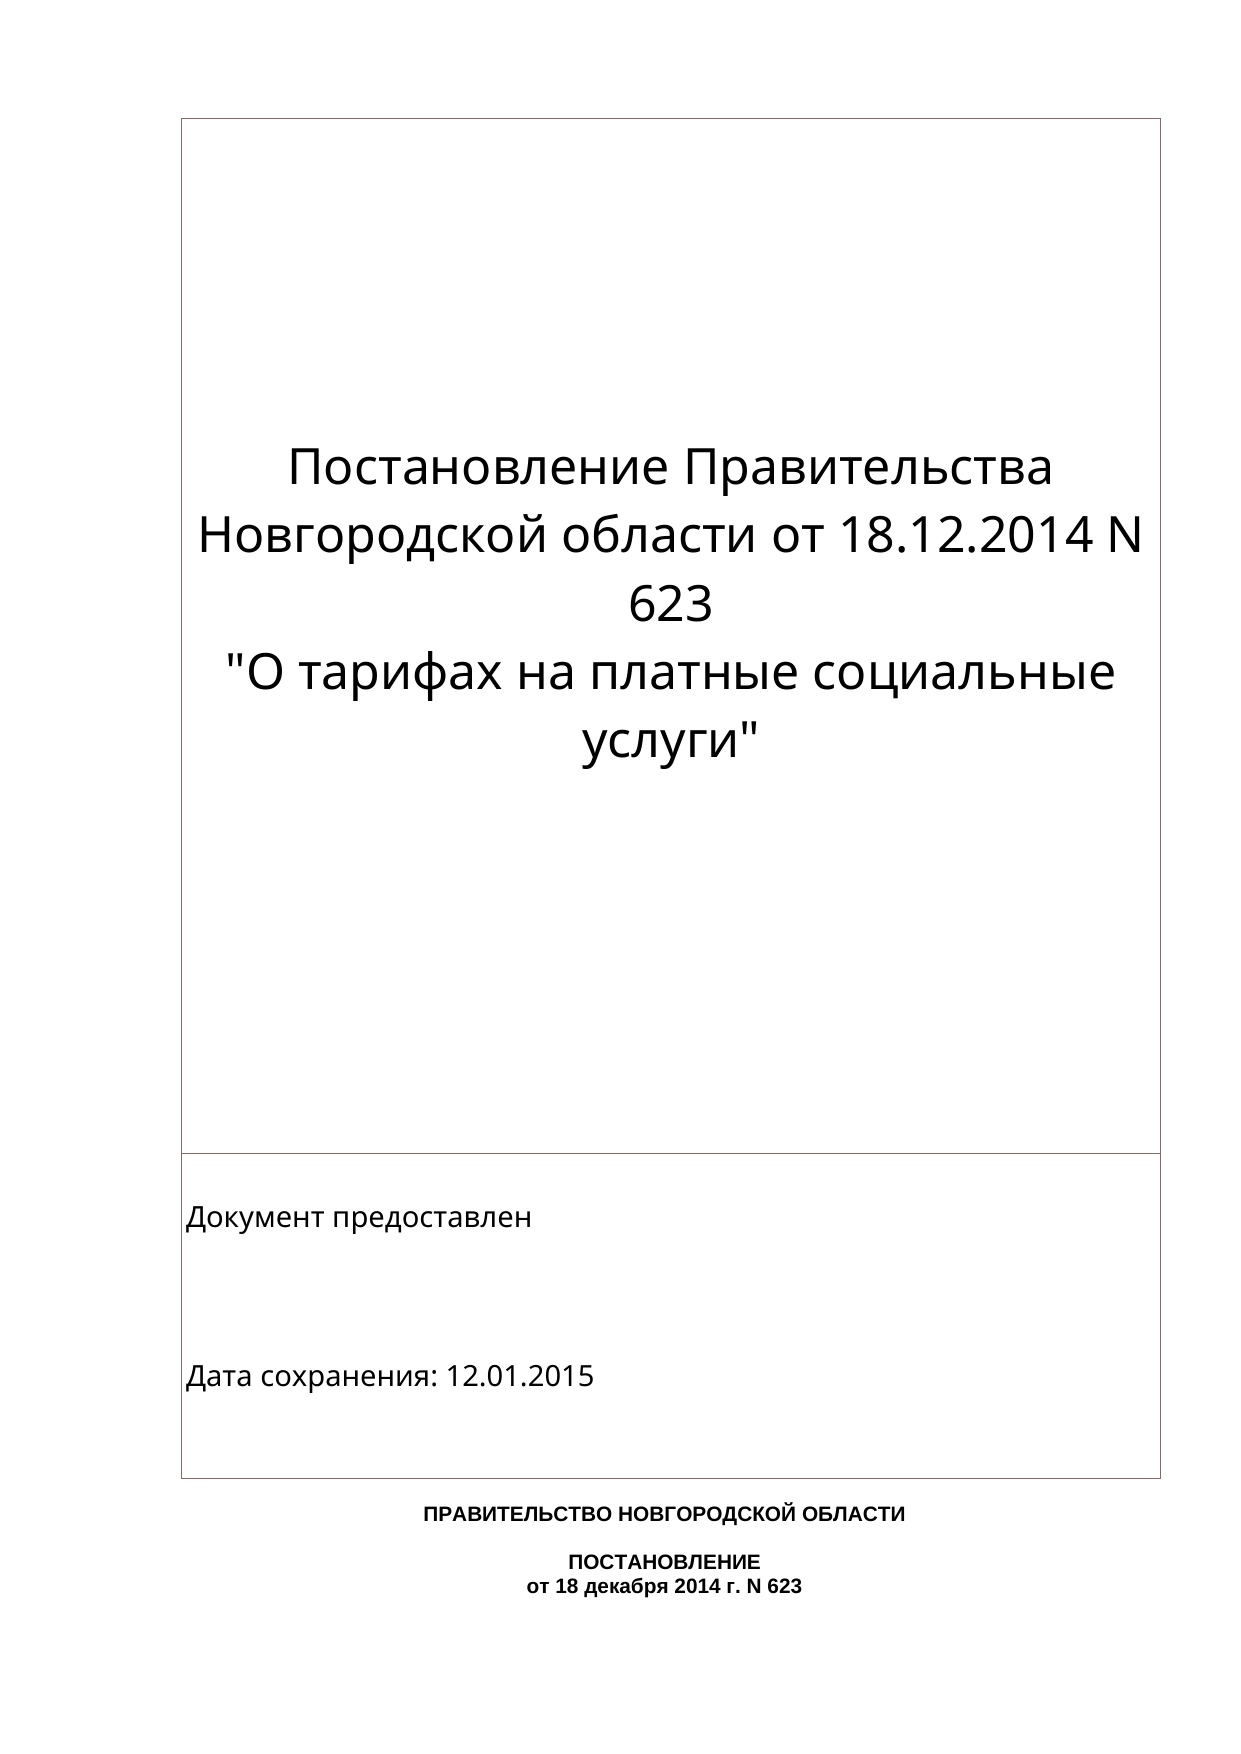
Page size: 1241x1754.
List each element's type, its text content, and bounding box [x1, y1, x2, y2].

text от 18 декабря 2014 г. N 623 [177, 1574, 1152, 1598]
text ПРАВИТЕЛЬСТВО НОВГОРОДСКОЙ ОБЛАСТИ [177, 1502, 1152, 1526]
text ПОСТАНОВЛЕНИЕ [177, 1550, 1152, 1574]
table_cell Документ предоставлен Дата сохранения: 12.01.2015 [182, 1154, 1160, 1477]
table_header Постановление Правительства Новгородской области от 18.12.2014 N 623 "О тарифах на платные социальные услуги" [182, 119, 1160, 1153]
